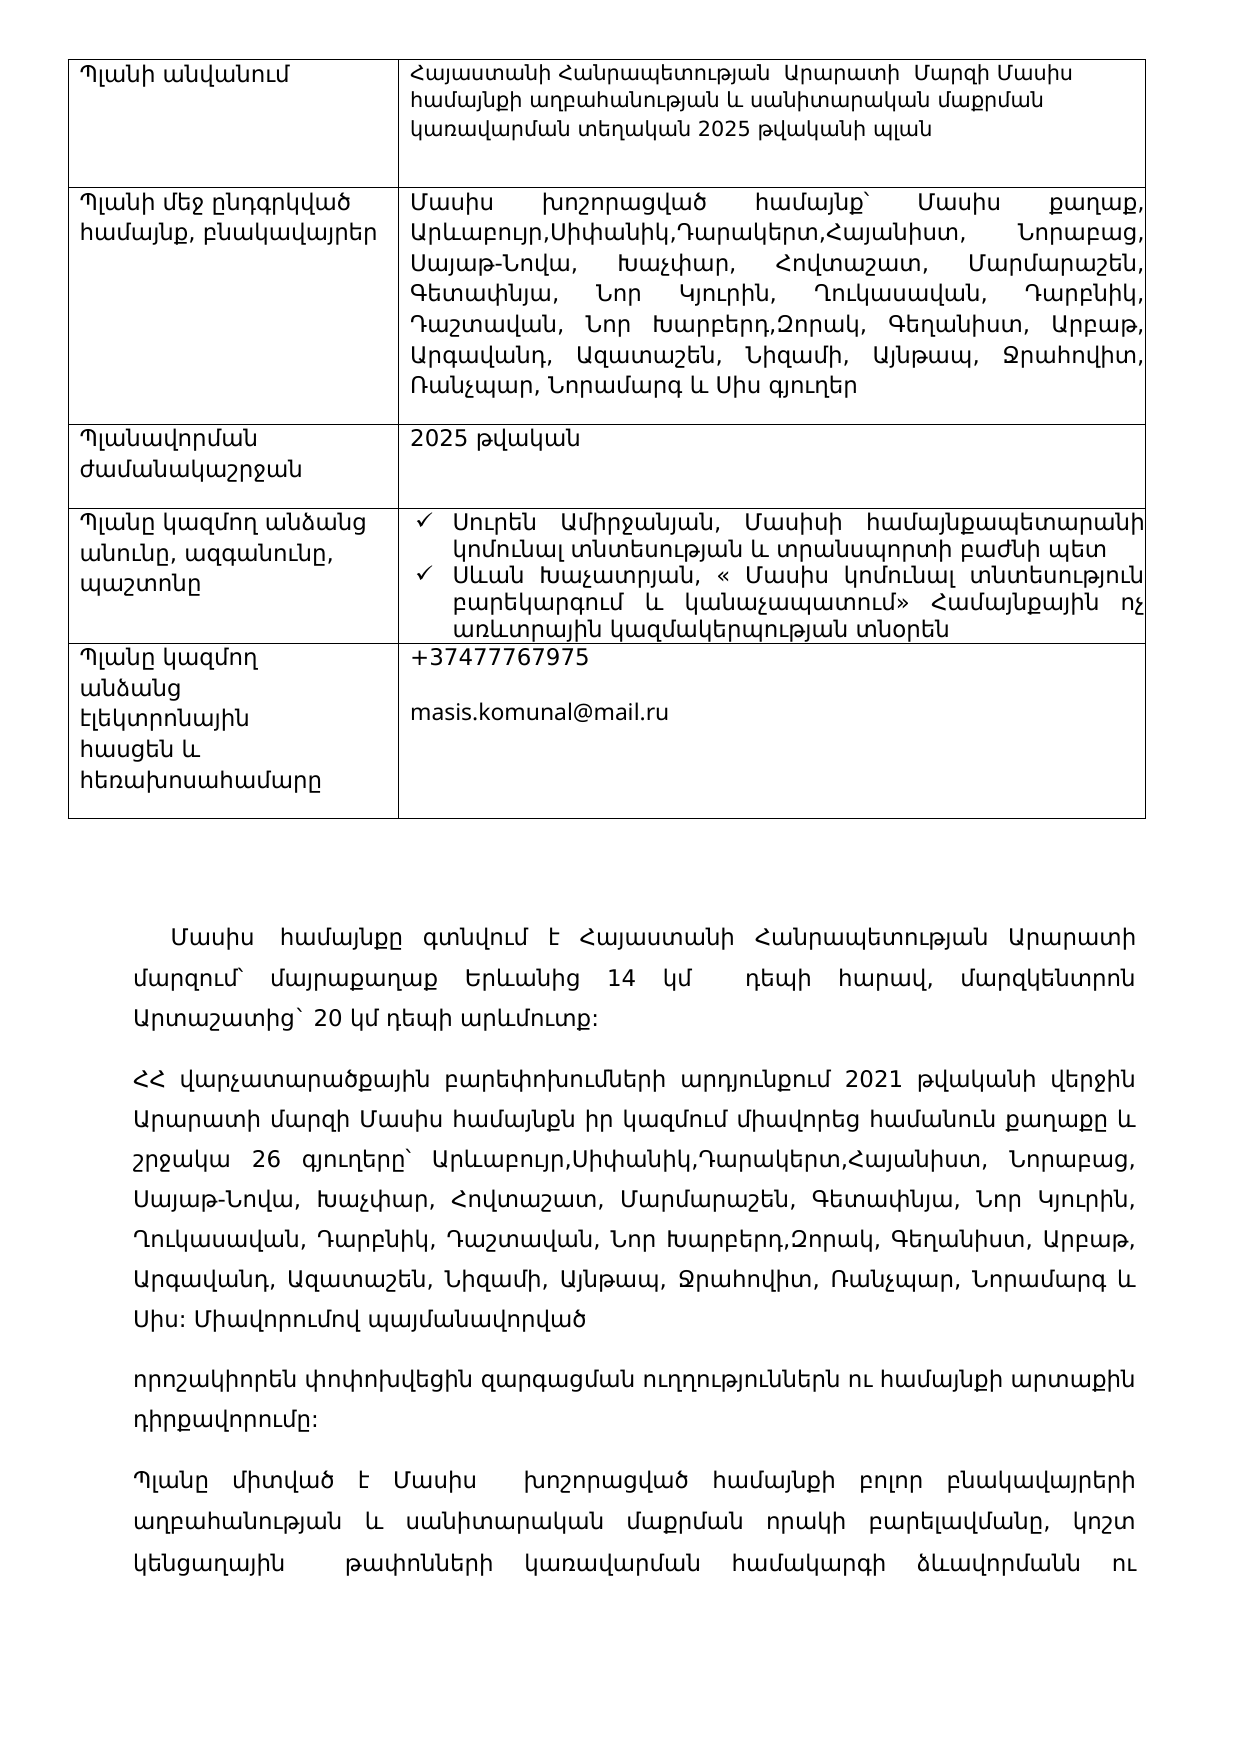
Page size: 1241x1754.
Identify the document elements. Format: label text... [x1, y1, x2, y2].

table_header Պլանի անվանում [69, 60, 398, 187]
text Մասիս համայնքը գտնվում է Հայաստանի Հանրապետության Արարատի մարզում՝ մայրաքաղաք Երևանից 14 կմ դեպի հարավ, մարզկենտրոն Արտաշատից` 20 կմ դեպի արևմուտք: [133, 923, 1137, 1032]
table_cell Մասիս խոշորացված համայնք՝ Մասիս քաղաք, Արևաբույր,Սիփանիկ,Դարակերտ,Հայանիստ, Նորաբաց, Սայաթ-Նովա, Խաչփար, Հովտաշատ, Մարմարաշեն, Գետափնյա, Նոր Կյուրին, Ղուկասավան, Դարբնիկ, Դաշտավան, Նոր Խարբերդ,Զորակ, Գեղանիստ, Արբաթ, Արգավանդ, Ազատաշեն, Նիզամի, Այնթապ, Ջրահովիտ, Ռանչպար, Նորամարգ և Սիս գյուղեր [399, 188, 1145, 424]
text որոշակիորեն փոփոխվեցին զարգացման ուղղություններն ու համայնքի արտաքին դիրքավորումը: [133, 1367, 1137, 1433]
table_cell Պլանի մեջ ընդգրկված համայնք, բնակավայրեր [69, 188, 398, 424]
table_header Հայաստանի Հանրապետության Արարատի Մարզի Մասիս համայնքի աղբահանության և սանիտարական մաքրման կառավարման տեղական 2025 թվականի պլան [399, 60, 1145, 187]
table_cell Սուրեն Ամիրջանյան, Մասիսի համայնքապետարանի կոմունալ տնտեսության և տրանսպորտի բաժնի պետ Սևան Խաչատրյան, « Մասիս կոմունալ տնտեսություն բարեկարգում և կանաչապատում» Համայնքային ոչ առևտրային կազմակերպության տնօրեն [399, 509, 1145, 643]
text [133, 1467, 1137, 1577]
table_cell Պլանավորման ժամանակաշրջան [69, 425, 398, 507]
table_cell Պլանը կազմող անձանց էլեկտրոնային հասցեն և հեռախոսահամարը [69, 644, 398, 818]
table_cell 2025 թվական [399, 425, 1145, 507]
table_cell Պլանը կազմող անձանց անունը, ազգանունը, պաշտոնը [69, 509, 398, 643]
text ՀՀ վարչատարածքային բարեփոխումների արդյունքում 2021 թվականի վերջին Արարատի մարզի Մասիս համայնքն իր կազմում միավորեց համանուն քաղաքը և շրջակա 26 գյուղերը՝ Արևաբույր,Սիփանիկ,Դարակերտ,Հայանիստ, Նորաբաց, Սայաթ-Նովա, Խաչփար, Հովտաշատ, Մարմարաշեն, Գետափնյա, Նոր Կյուրին, Ղուկասավան, Դարբնիկ, Դաշտավան, Նոր Խարբերդ,Զորակ, Գեղանիստ, Արբաթ, Արգավանդ, Ազատաշեն, Նիզամի, Այնթապ, Ջրահովիտ, Ռանչպար, Նորամարգ և Սիս: Միավորումով պայմանավորված [133, 1066, 1137, 1332]
table_cell +37477767975 masis.komunal@mail.ru [399, 644, 1145, 818]
